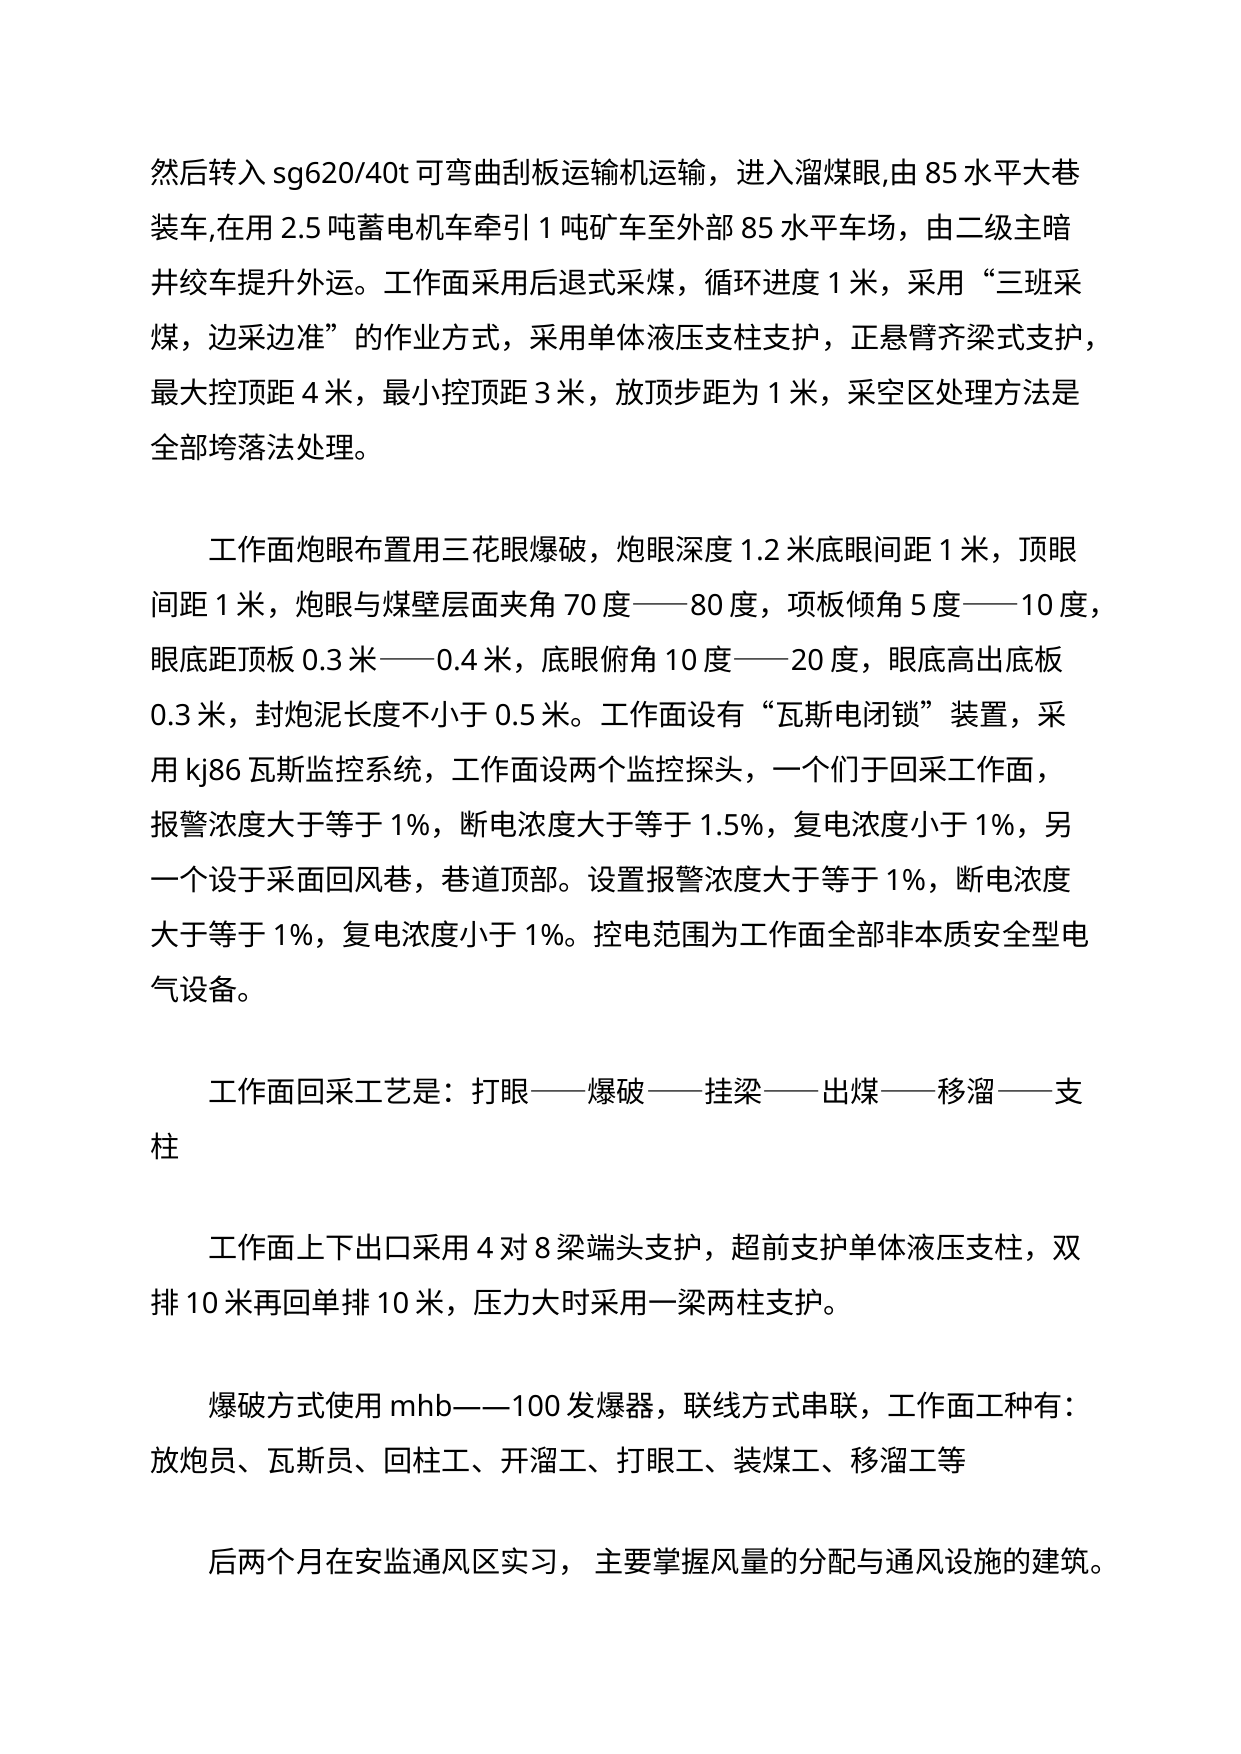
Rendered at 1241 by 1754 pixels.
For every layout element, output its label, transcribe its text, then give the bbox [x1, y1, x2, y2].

text 工作面炮眼布置用三花眼爆破，炮眼深度1.2米底眼间距1米，顶眼间距1米，炮眼与煤壁层面夹角70度——80度，项板倾角5度——10度，眼底距顶板0.3米——0.4米，底眼俯角10度——20度，眼底高出底板0.3米，封炮泥长度不小于0.5米。工作面设有“瓦斯电闭锁”装置，采用kj86瓦斯监控系统，工作面设两个监控探头，一个们于回采工作面，报警浓度大于等于1%，断电浓度大于等于1.5%，复电浓度小于1%，另一个设于采面回风巷，巷道顶部。设置报警浓度大于等于1%，断电浓度大于等于1%，复电浓度小于1%。控电范围为工作面全部非本质安全型电气设备。 [150, 527, 1090, 1009]
text 工作面回采工艺是：打眼——爆破——挂梁——出煤——移溜——支柱 [150, 1068, 1090, 1166]
text 爆破方式使用mhb——100发爆器，联线方式串联，工作面工种有：放炮员、瓦斯员、回柱工、开溜工、打眼工、装煤工、移溜工等 [150, 1382, 1090, 1479]
text 后两个月在安监通风区实习， 主要掌握风量的分配与通风设施的建筑。 [150, 1539, 1090, 1581]
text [150, 150, 1090, 467]
text 工作面上下出口采用4对8梁端头支护，超前支护单体液压支柱，双排10米再回单排10米，压力大时采用一梁两柱支护。 [150, 1225, 1090, 1322]
